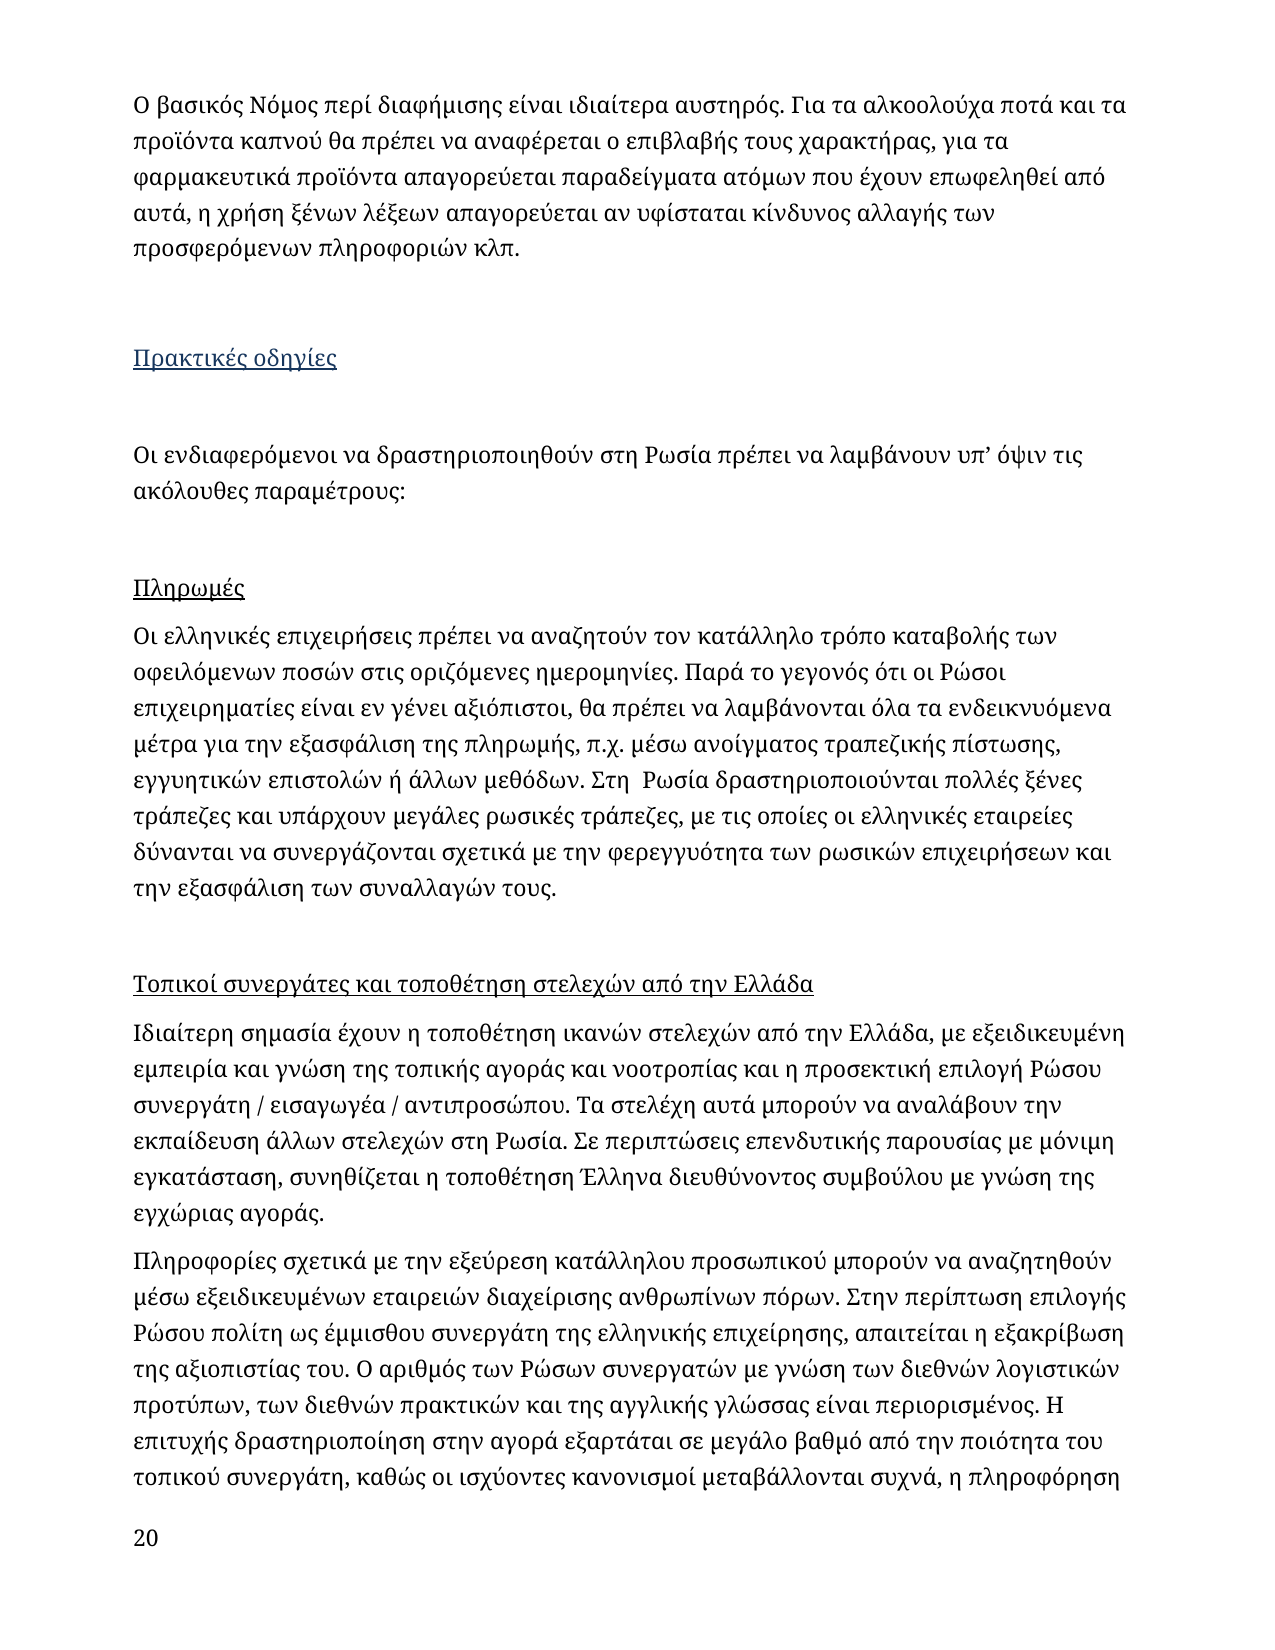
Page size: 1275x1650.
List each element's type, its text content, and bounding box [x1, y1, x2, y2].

text Πληρωμές [133, 571, 1127, 603]
text Οι ελληνικές επιχειρήσεις πρέπει να αναζητούν τον κατάλληλο τρόπο καταβολής των οφειλόμενων ποσών στις οριζόμενες ημερομηνίες. Παρά το γεγονός ότι οι Ρώσοι επιχειρηματίες είναι εν γένει αξιόπιστοι, θα πρέπει να λαμβάνονται όλα τα ενδεικνυόμενα μέτρα για την εξασφάλιση της πληρωμής, π.χ. μέσω ανοίγματος τραπεζικής πίστωσης, εγγυητικών επιστολών ή άλλων μεθόδων. Στη Ρωσία δραστηριοποιούνται πολλές ξένες τράπεζες και υπάρχουν μεγάλες ρωσικές τράπεζες, με τις οποίες οι ελληνικές εταιρείες δύνανται να συνεργάζονται σχετικά με την φερεγγυότητα των ρωσικών επιχειρήσεων και την εξασφάλιση των συναλλαγών τους. [133, 620, 1127, 903]
subtitle Πρακτικές οδηγίες [133, 342, 1127, 373]
text O βασικός Νόμος περί διαφήμισης είναι ιδιαίτερα αυστηρός. Για τα αλκοολούχα ποτά και τα προϊόντα καπνού θα πρέπει να αναφέρεται ο επιβλαβής τους χαρακτήρας, για τα φαρμακευτικά προϊόντα απαγορεύεται παραδείγματα ατόμων που έχουν επωφεληθεί από αυτά, η χρήση ξένων λέξεων απαγορεύεται αν υφίσταται κίνδυνος αλλαγής των προσφερόμενων πληροφοριών κλπ. [133, 89, 1127, 264]
text Ιδιαίτερη σημασία έχουν η τοποθέτηση ικανών στελεχών από την Ελλάδα, με εξειδικευμένη εμπειρία και γνώση της τοπικής αγοράς και νοοτροπίας και η προσεκτική επιλογή Ρώσου συνεργάτη / εισαγωγέα / αντιπροσώπου. Τα στελέχη αυτά μπορούν να αναλάβουν την εκπαίδευση άλλων στελεχών στη Ρωσία. Σε περιπτώσεις επενδυτικής παρουσίας με μόνιμη εγκατάσταση, συνηθίζεται η τοποθέτηση Έλληνα διευθύνοντος συμβούλου με γνώση της εγχώριας αγοράς. [133, 1017, 1127, 1228]
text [133, 1245, 1127, 1492]
text Οι ενδιαφερόμενοι να δραστηριοποιηθούν στη Ρωσία πρέπει να λαμβάνουν υπ’ όψιν τις ακόλουθες παραμέτρους: [133, 439, 1127, 506]
text Τοπικοί συνεργάτες και τοποθέτηση στελεχών από την Ελλάδα [133, 968, 1127, 999]
